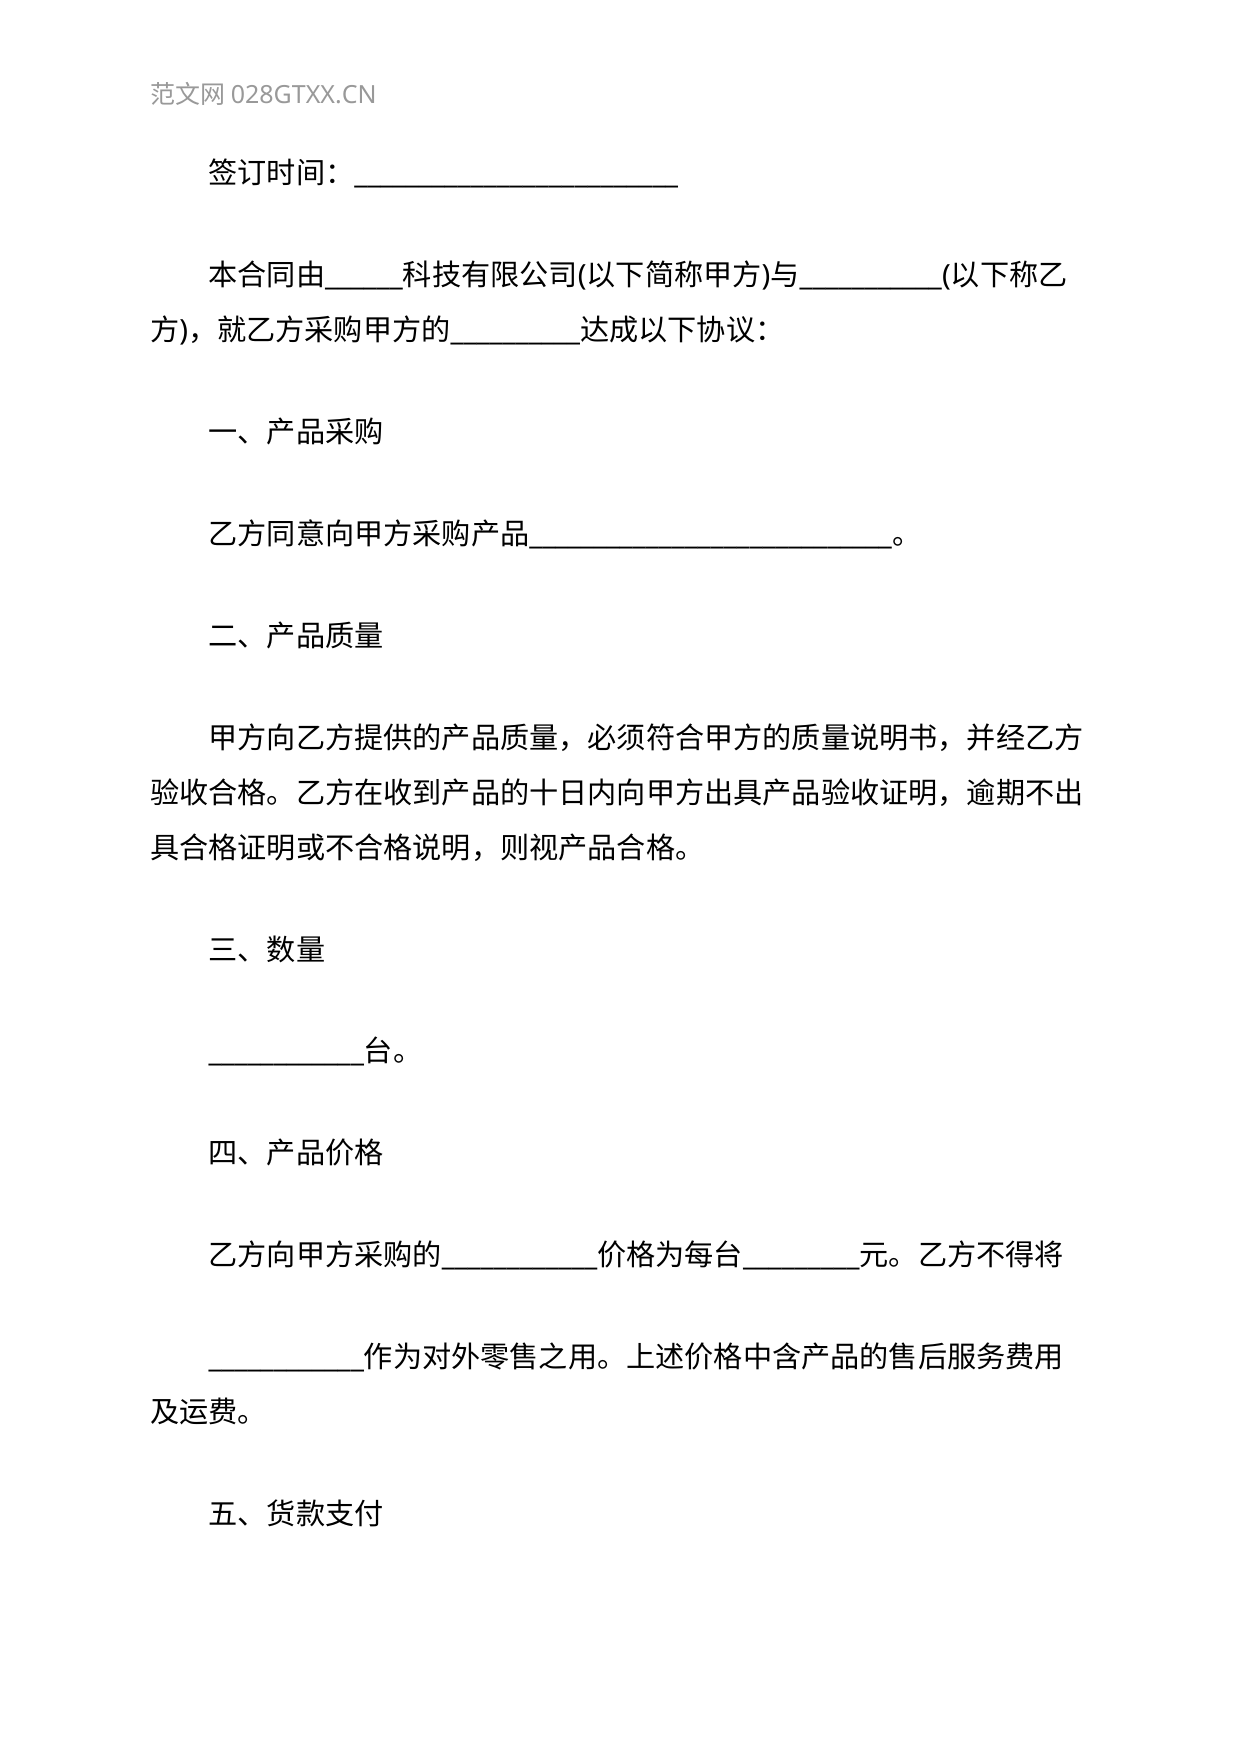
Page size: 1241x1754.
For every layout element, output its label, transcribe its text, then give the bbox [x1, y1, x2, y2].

text 本合同由______科技有限公司(以下简称甲方)与___________(以下称乙方)，就乙方采购甲方的__________达成以下协议： [150, 252, 1090, 349]
text ____________台。 [150, 1028, 1090, 1070]
text 乙方同意向甲方采购产品____________________________。 [150, 511, 1090, 553]
text 三、数量 [150, 926, 1090, 968]
text 甲方向乙方提供的产品质量，必须符合甲方的质量说明书，并经乙方验收合格。乙方在收到产品的十日内向甲方出具产品验收证明，逾期不出具合格证明或不合格说明，则视产品合格。 [150, 714, 1090, 867]
text 一、产品采购 [150, 409, 1090, 451]
text 四、产品价格 [150, 1130, 1090, 1172]
text 二、产品质量 [150, 613, 1090, 655]
text 五、货款支付 [150, 1490, 1090, 1533]
text ____________作为对外零售之用。上述价格中含产品的售后服务费用及运费。 [150, 1333, 1090, 1431]
text 乙方向甲方采购的____________价格为每台_________元。乙方不得将 [150, 1232, 1090, 1274]
text 签订时间：_________________________ [150, 150, 1090, 192]
